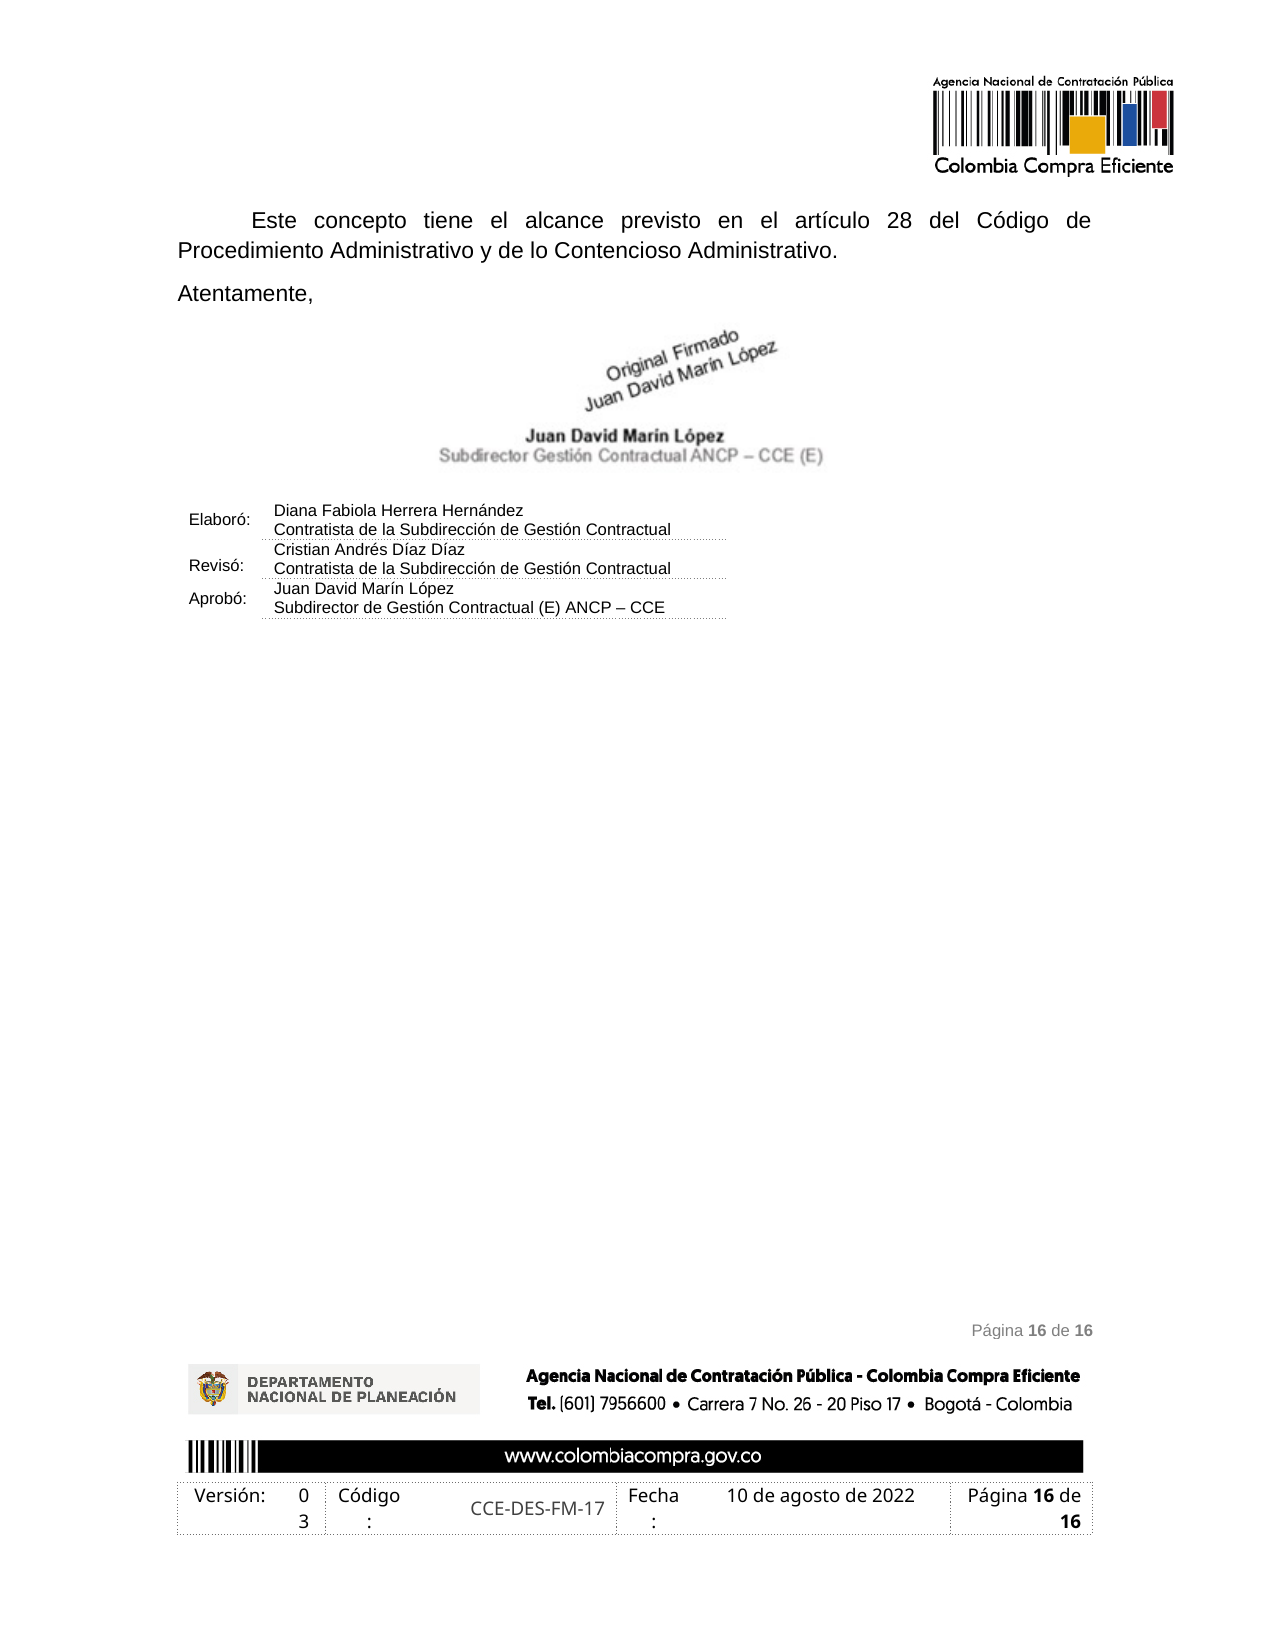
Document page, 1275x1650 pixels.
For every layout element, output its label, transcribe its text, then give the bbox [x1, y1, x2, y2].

text Atentamente, [177, 280, 1093, 306]
table_cell Cristian Andrés Díaz Díaz Contratista de la Subdirección de Gestión Contractual [262, 539, 725, 578]
text Este concepto tiene el alcance previsto en el artículo 28 del Código de Procedimiento Administrativo y de lo Contencioso Administrativo. [177, 207, 1093, 263]
table_cell Juan David Marín López Subdirector de Gestión Contractual (E) ANCP – CCE [262, 578, 725, 617]
table_cell Revisó: [177, 539, 262, 578]
picture [177, 1339, 1093, 1482]
picture [926, 71, 1180, 177]
picture [427, 322, 843, 484]
table_header Elaboró: [177, 500, 262, 539]
table_cell Aprobó: [177, 578, 262, 617]
table_header Diana Fabiola Herrera Hernández Contratista de la Subdirección de Gestión Contractual [262, 500, 725, 539]
